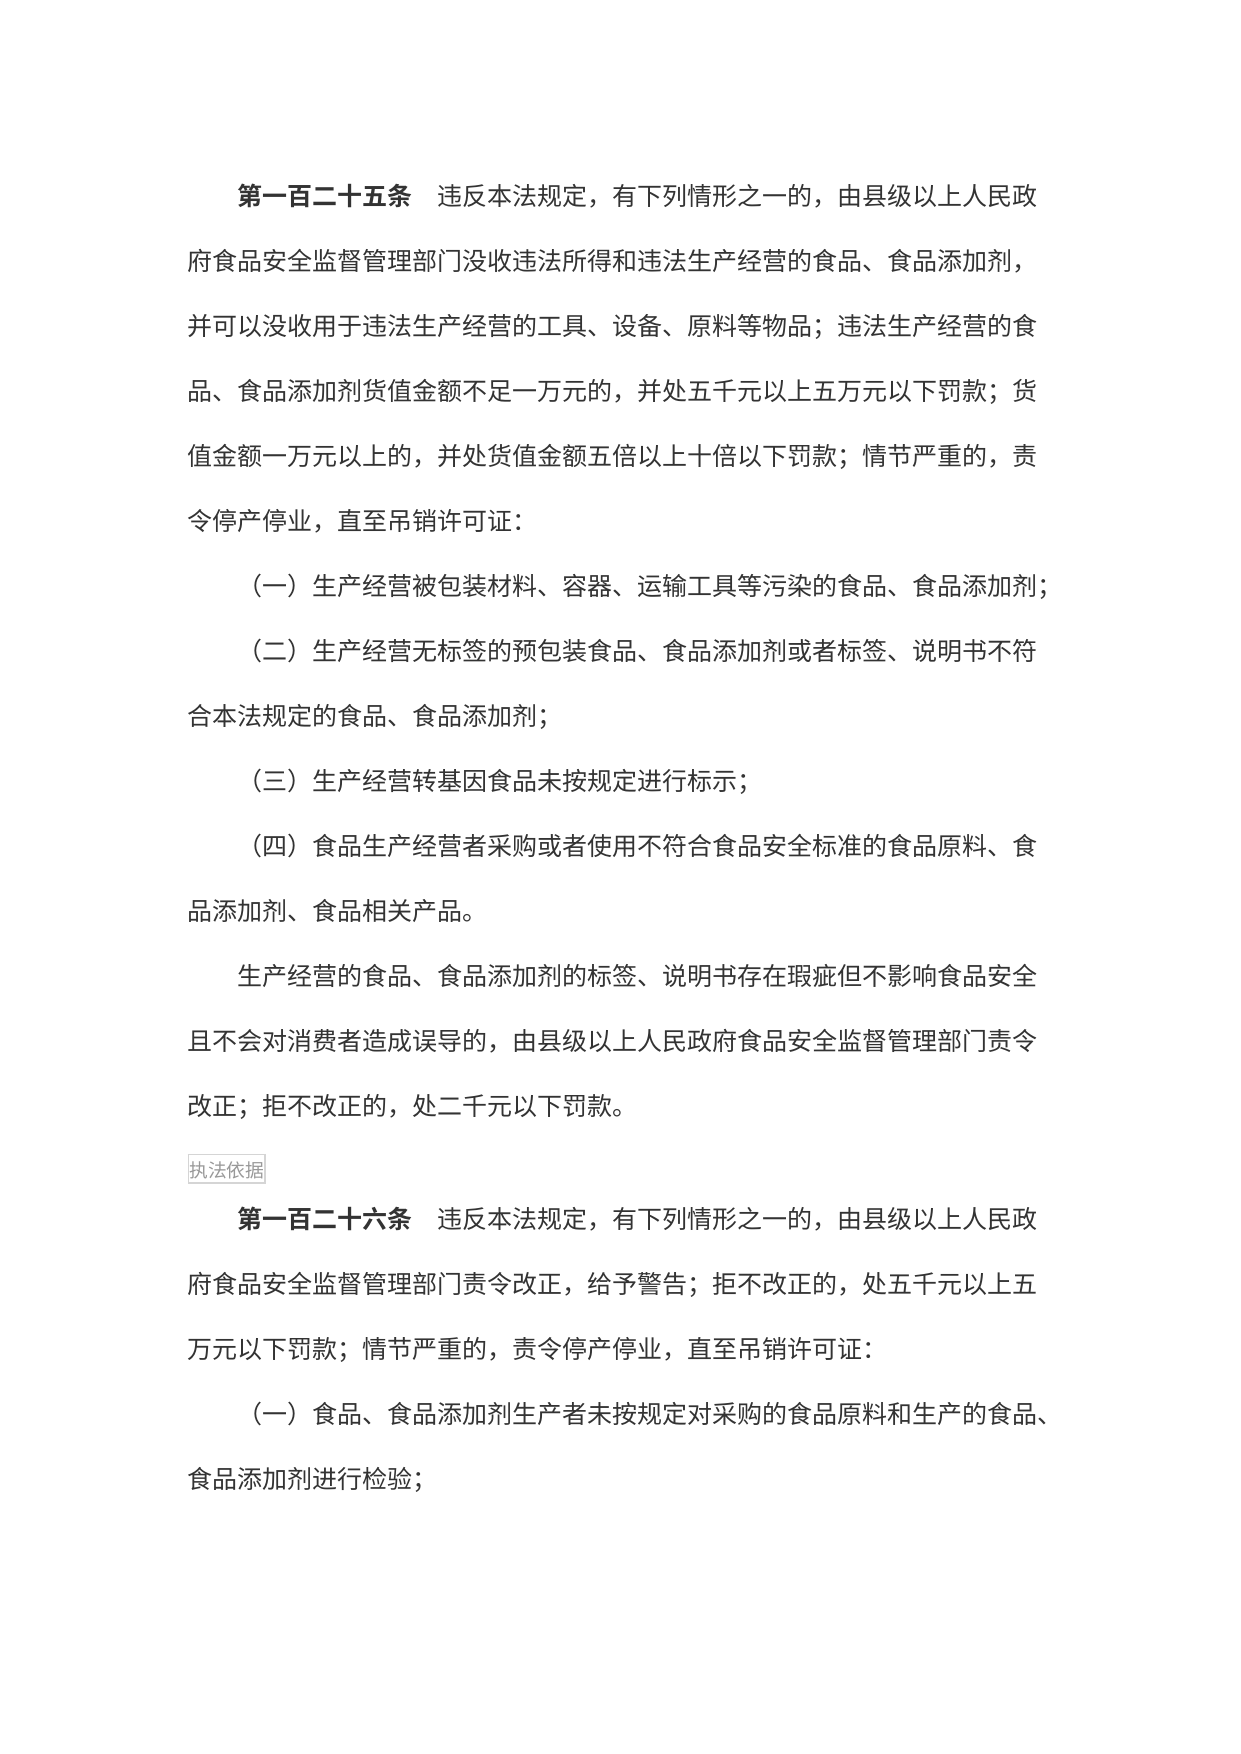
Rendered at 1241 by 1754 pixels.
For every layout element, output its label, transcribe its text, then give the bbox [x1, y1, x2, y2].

text 生产经营的食品、食品添加剂的标签、说明书存在瑕疵但不影响食品安全且不会对消费者造成误导的，由县级以上人民政府食品安全监督管理部门责令改正；拒不改正的，处二千元以下罚款。 [187, 942, 1053, 1137]
text 执法依据 [187, 1153, 1053, 1185]
text （二）生产经营无标签的预包装食品、食品添加剂或者标签、说明书不符合本法规定的食品、食品添加剂； [187, 617, 1053, 747]
text （一）生产经营被包装材料、容器、运输工具等污染的食品、食品添加剂； [187, 552, 1053, 617]
text （一）食品、食品添加剂生产者未按规定对采购的食品原料和生产的食品、食品添加剂进行检验； [187, 1380, 1053, 1510]
text 第一百二十五条 违反本法规定，有下列情形之一的，由县级以上人民政府食品安全监督管理部门没收违法所得和违法生产经营的食品、食品添加剂，并可以没收用于违法生产经营的工具、设备、原料等物品；违法生产经营的食品、食品添加剂货值金额不足一万元的，并处五千元以上五万元以下罚款；货值金额一万元以上的，并处货值金额五倍以上十倍以下罚款；情节严重的，责令停产停业，直至吊销许可证： [187, 162, 1053, 552]
text 第一百二十六条 违反本法规定，有下列情形之一的，由县级以上人民政府食品安全监督管理部门责令改正，给予警告；拒不改正的，处五千元以上五万元以下罚款；情节严重的，责令停产停业，直至吊销许可证： [187, 1185, 1053, 1380]
text （四）食品生产经营者采购或者使用不符合食品安全标准的食品原料、食品添加剂、食品相关产品。 [187, 812, 1053, 942]
text （三）生产经营转基因食品未按规定进行标示； [187, 747, 1053, 812]
